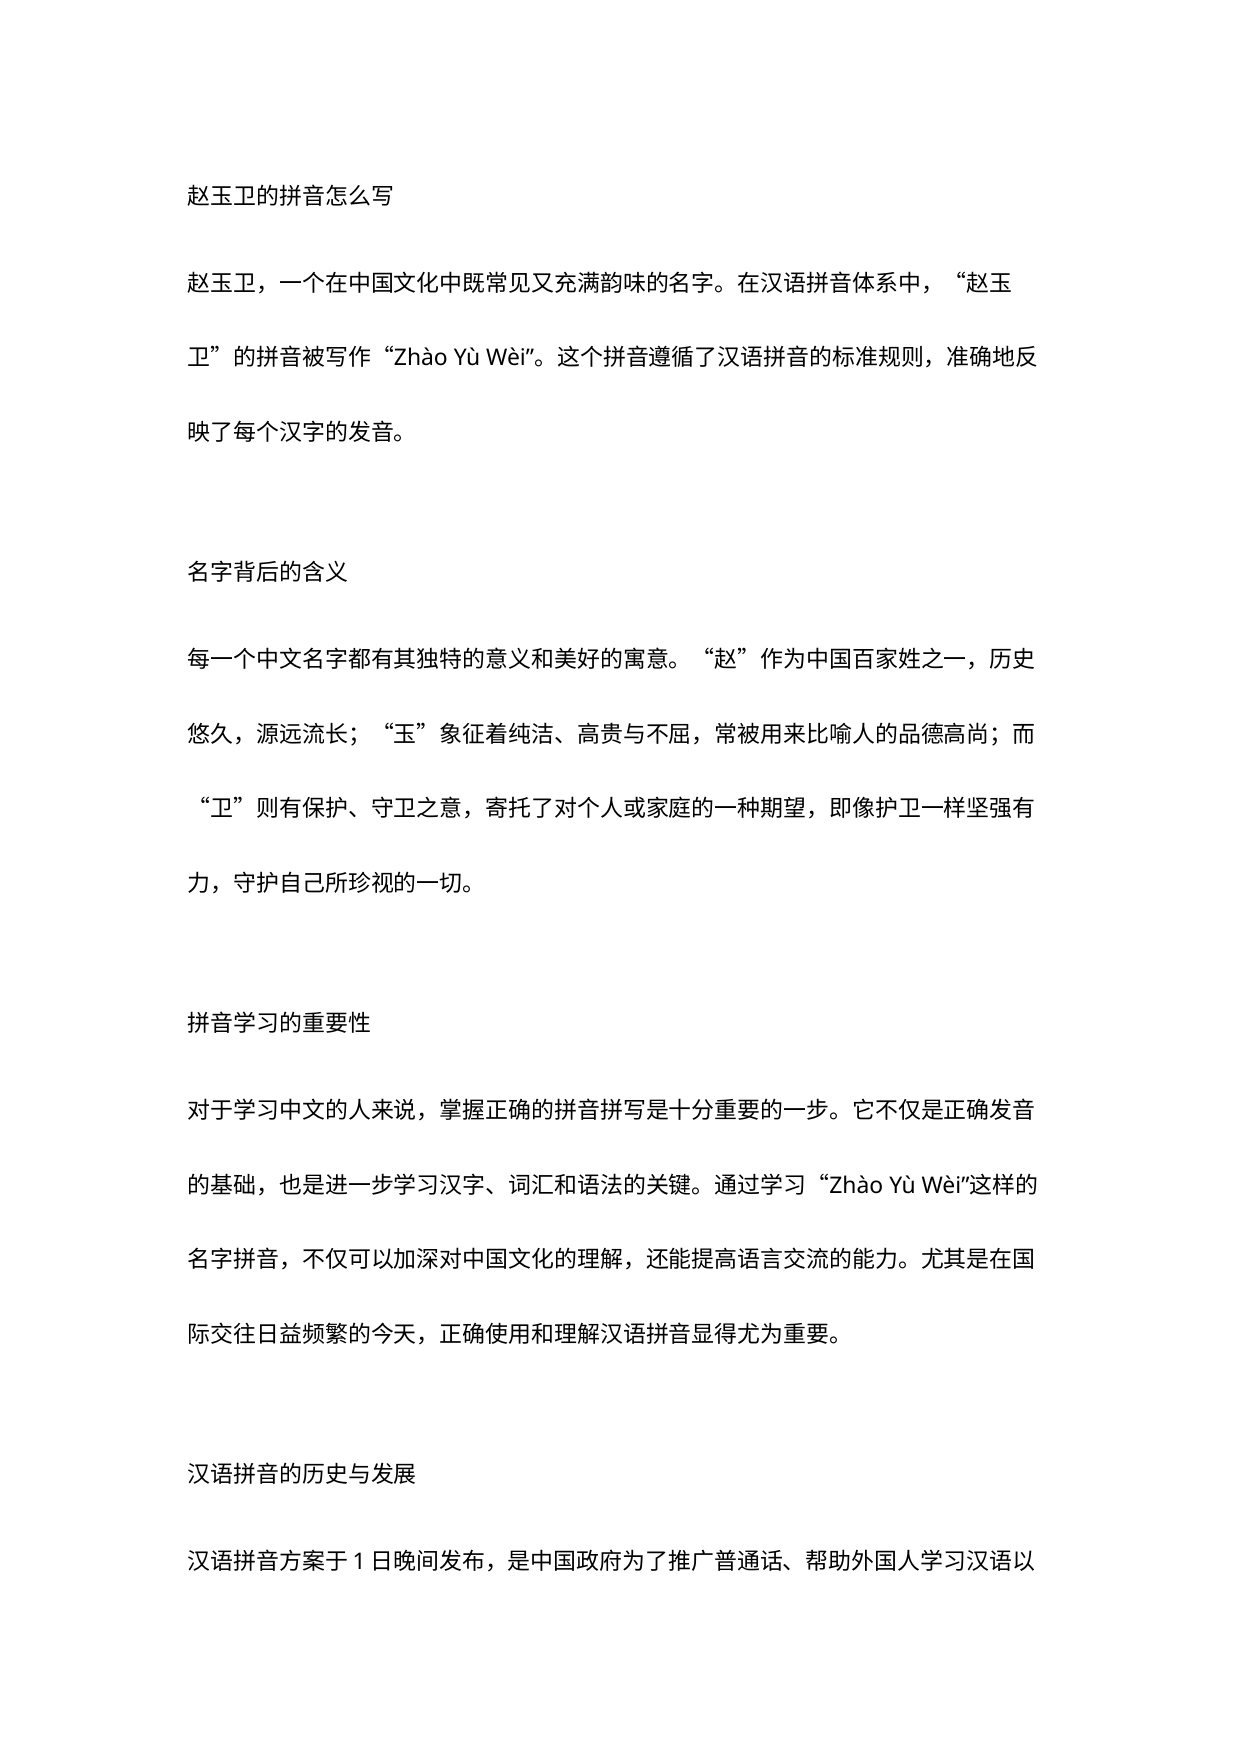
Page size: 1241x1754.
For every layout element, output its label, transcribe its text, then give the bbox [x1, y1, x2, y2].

text 对于学习中文的人来说，掌握正确的拼音拼写是十分重要的一步。它不仅是正确发音的基础，也是进一步学习汉字、词汇和语法的关键。通过学习“Zhào Yù Wèi”这样的名字拼音，不仅可以加深对中国文化的理解，还能提高语言交流的能力。尤其是在国际交往日益频繁的今天，正确使用和理解汉语拼音显得尤为重要。 [187, 1076, 1053, 1365]
text 名字背后的含义 [187, 538, 1053, 603]
text 赵玉卫的拼音怎么写 [187, 162, 1053, 227]
text 拼音学习的重要性 [187, 989, 1053, 1054]
text 赵玉卫，一个在中国文化中既常见又充满韵味的名字。在汉语拼音体系中，“赵玉卫”的拼音被写作“Zhào Yù Wèi”。这个拼音遵循了汉语拼音的标准规则，准确地反映了每个汉字的发音。 [187, 248, 1053, 463]
text 汉语拼音的历史与发展 [187, 1440, 1053, 1505]
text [187, 1527, 1053, 1592]
text 每一个中文名字都有其独特的意义和美好的寓意。“赵”作为中国百家姓之一，历史悠久，源远流长；“玉”象征着纯洁、高贵与不屈，常被用来比喻人的品德高尚；而“卫”则有保护、守卫之意，寄托了对个人或家庭的一种期望，即像护卫一样坚强有力，守护自己所珍视的一切。 [187, 625, 1053, 914]
